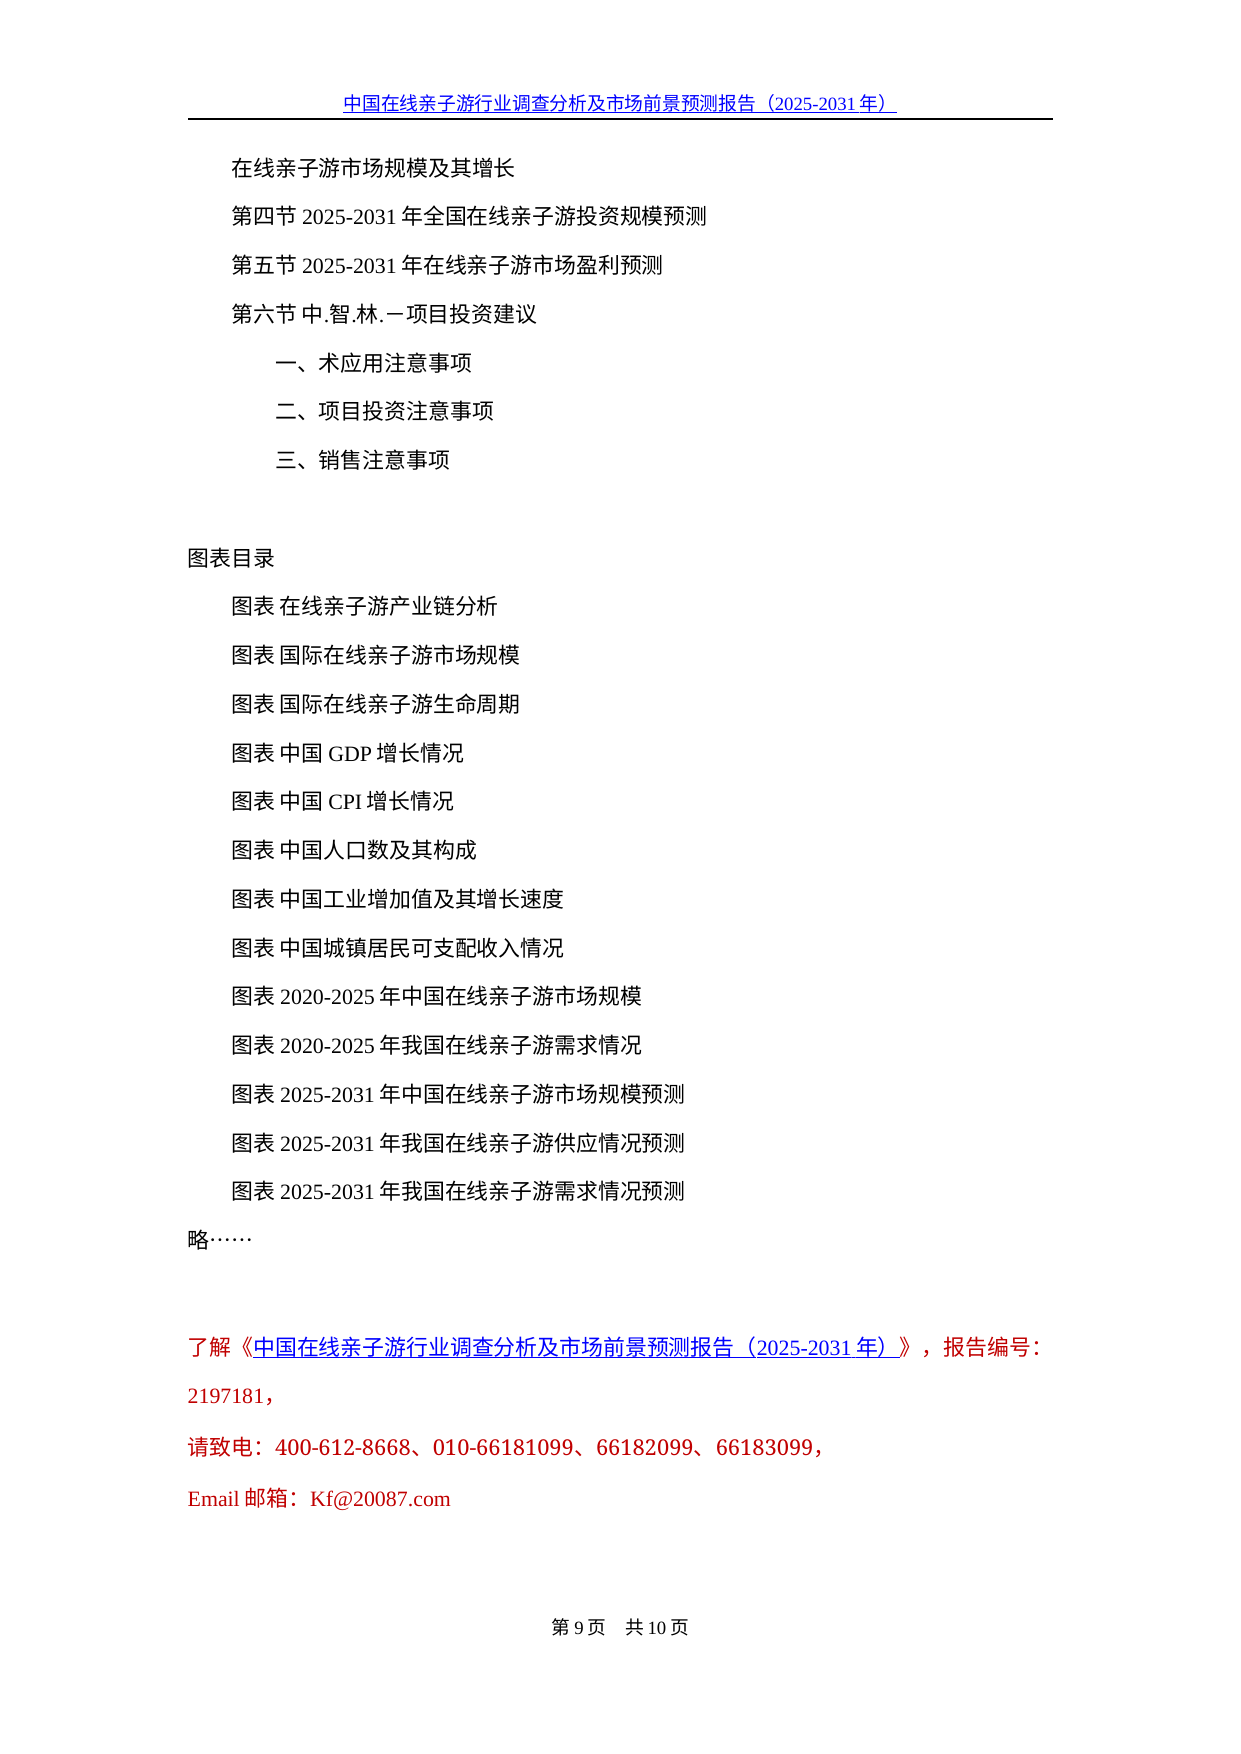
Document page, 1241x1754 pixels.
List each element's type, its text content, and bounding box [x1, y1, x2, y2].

text 请致电：400-612-8668、010-66181099、66182099、66183099， [187, 1429, 1053, 1462]
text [187, 150, 1053, 1255]
text 了解《中国在线亲子游行业调查分析及市场前景预测报告（2025-2031年）》，报告编号：2197181， [187, 1329, 1053, 1410]
text Email邮箱：Kf@20087.com [187, 1481, 1053, 1513]
